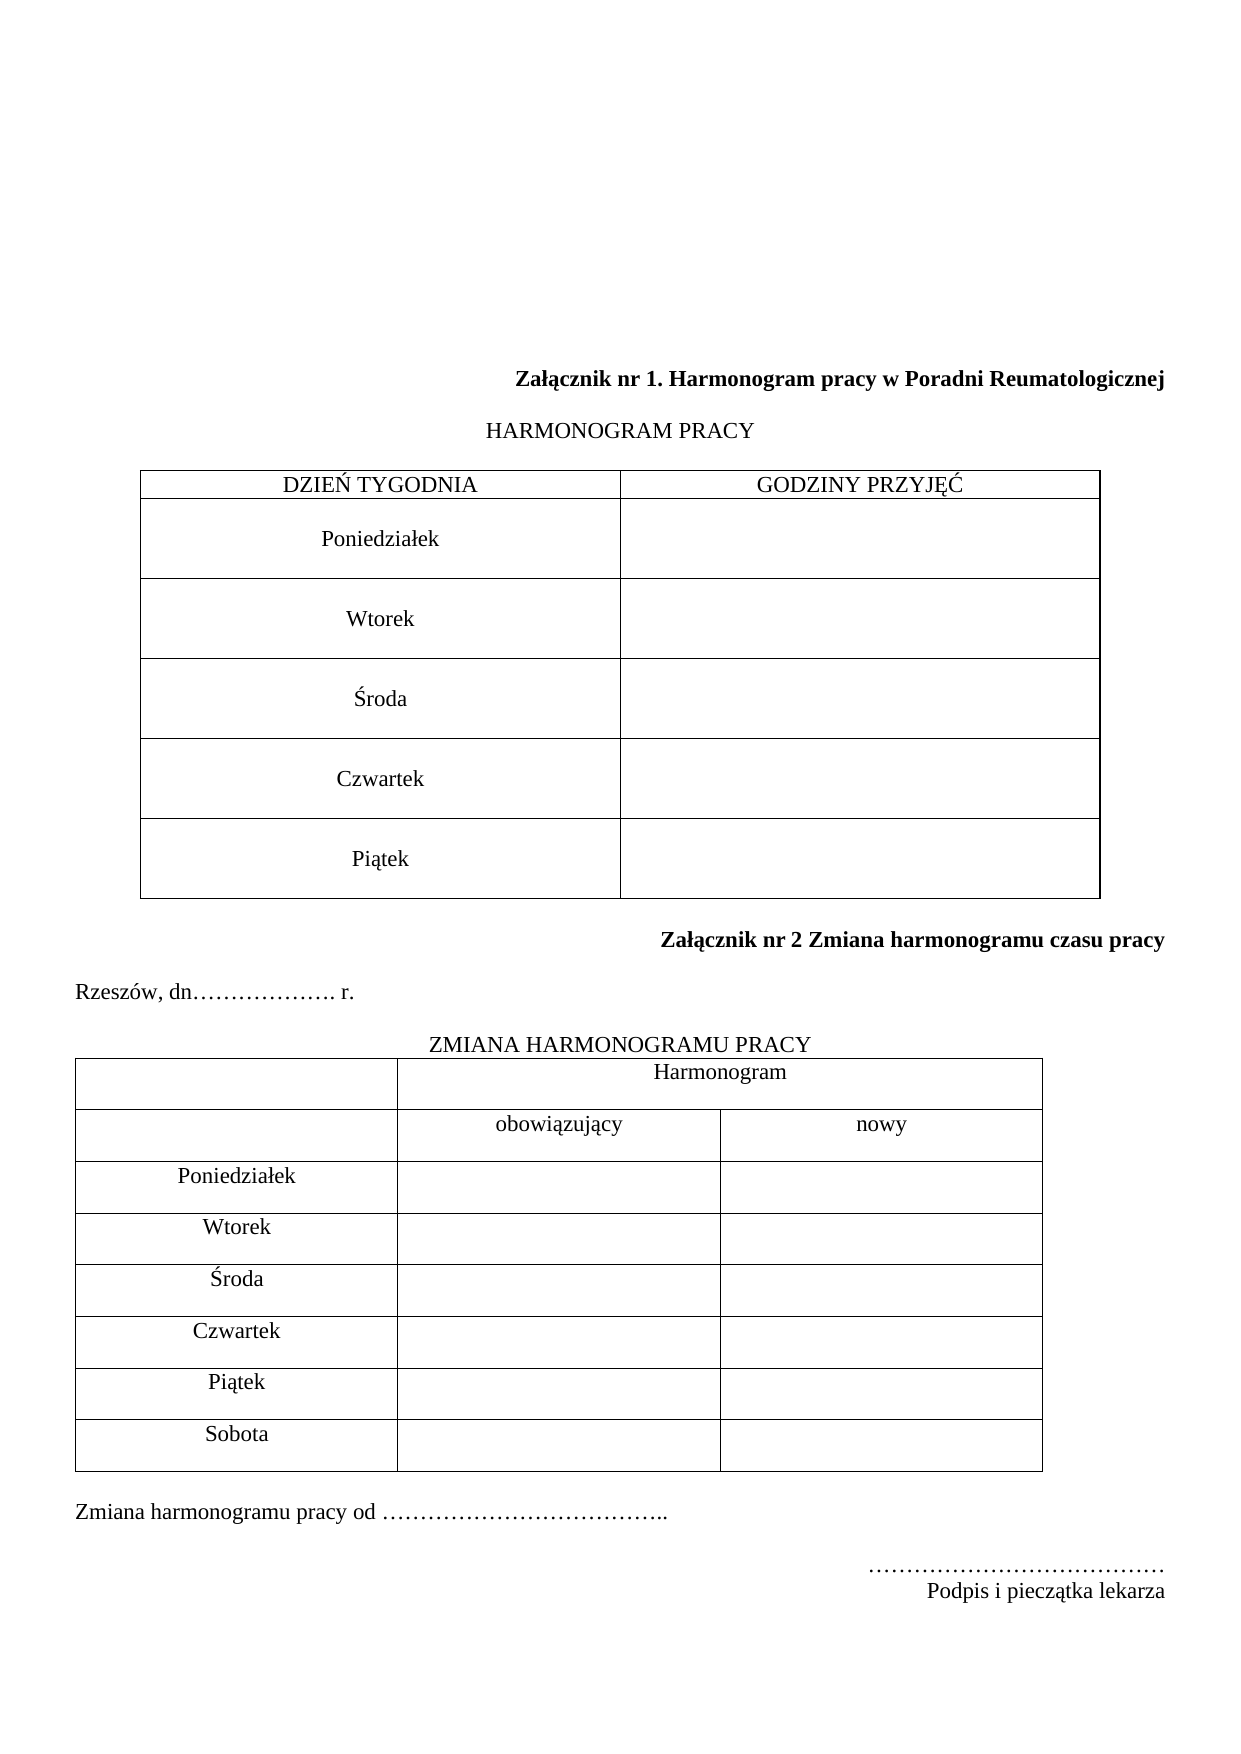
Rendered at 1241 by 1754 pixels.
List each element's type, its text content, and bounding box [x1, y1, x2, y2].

text HARMONOGRAM PRACY [75, 418, 1165, 444]
table_cell [398, 1317, 720, 1367]
table_cell obowiązujący [398, 1110, 720, 1161]
table_cell Czwartek [76, 1317, 397, 1367]
table_cell Poniedziałek [76, 1162, 397, 1212]
text Rzeszów, dn………………. r. [75, 978, 1165, 1005]
table_cell [398, 1214, 720, 1264]
table_cell Poniedziałek [141, 499, 620, 578]
table_header [76, 1059, 397, 1109]
table_cell [398, 1420, 720, 1471]
table_cell [398, 1265, 720, 1316]
table_cell [721, 1265, 1042, 1316]
table_cell [721, 1214, 1042, 1264]
table_header GODZINY PRZYJĘĆ [621, 471, 1099, 498]
table_cell [621, 499, 1099, 578]
table_cell [621, 579, 1099, 658]
table_cell Piątek [76, 1369, 397, 1419]
text ZMIANA HARMONOGRAMU PRACY [75, 1031, 1165, 1057]
table_cell Środa [141, 659, 620, 738]
table_cell [621, 739, 1099, 818]
table_header Harmonogram [398, 1059, 1042, 1109]
table_cell [621, 659, 1099, 738]
table_cell [76, 1110, 397, 1161]
text Zmiana harmonogramu pracy od ……………………………….. [75, 1498, 1165, 1524]
table_cell [621, 819, 1099, 898]
table_cell Wtorek [141, 579, 620, 658]
table_cell Środa [76, 1265, 397, 1316]
table_header DZIEŃ TYGODNIA [141, 471, 620, 498]
text Załącznik nr 1. Harmonogram pracy w Poradni Reumatologicznej [75, 365, 1165, 391]
table_cell Czwartek [141, 739, 620, 818]
table_cell nowy [721, 1110, 1042, 1161]
table_cell [721, 1369, 1042, 1419]
table_cell [721, 1420, 1042, 1471]
table_cell [398, 1162, 720, 1212]
text Załącznik nr 2 Zmiana harmonogramu czasu pracy [75, 926, 1165, 952]
table_cell [398, 1369, 720, 1419]
table_cell [721, 1317, 1042, 1367]
table_cell Sobota [76, 1420, 397, 1471]
table_cell [721, 1162, 1042, 1212]
table_cell Wtorek [76, 1214, 397, 1264]
text ………………………………… Podpis i pieczątka lekarza [75, 1551, 1165, 1603]
table_cell Piątek [141, 819, 620, 898]
